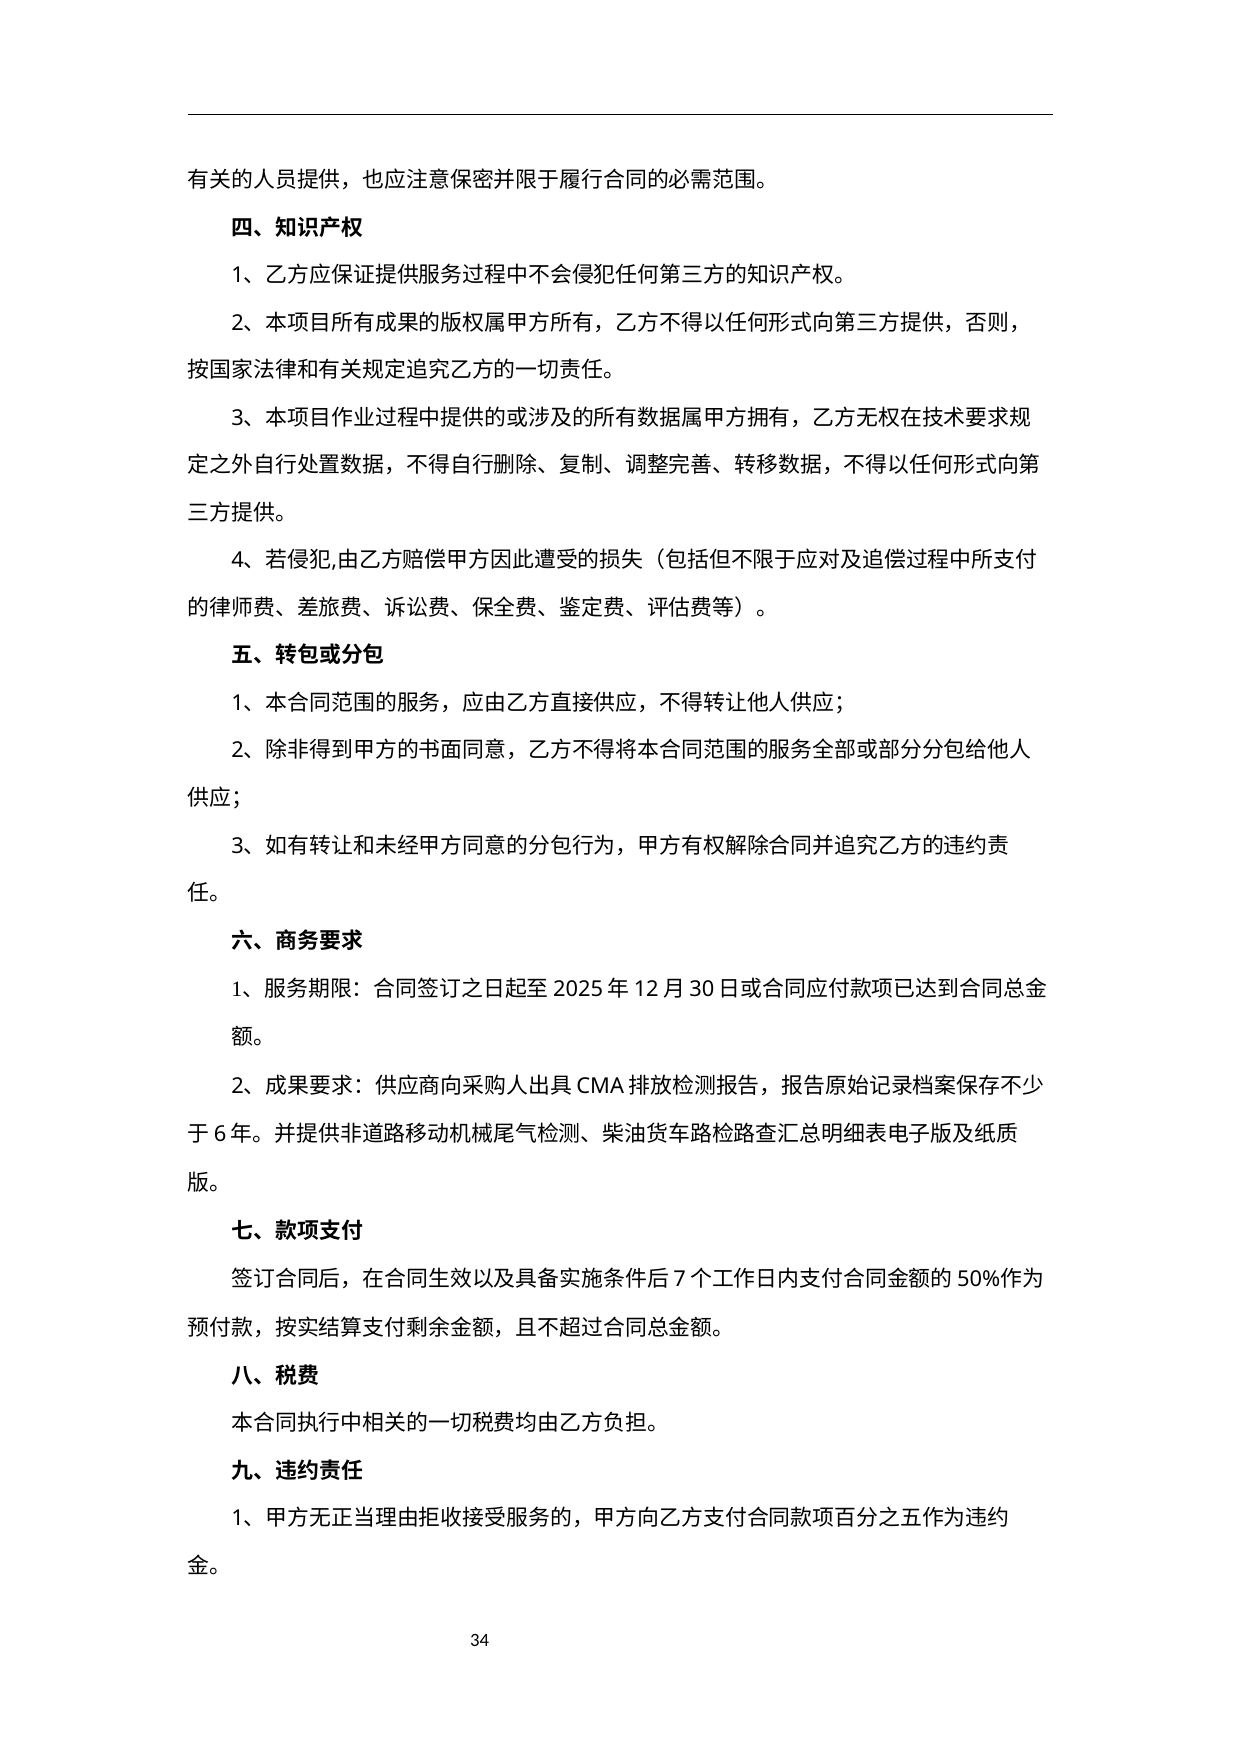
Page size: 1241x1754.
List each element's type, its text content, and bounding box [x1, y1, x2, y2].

text 1、本合同范围的服务，应由乙方直接供应，不得转让他人供应； [187, 685, 1053, 717]
text 2、本项目所有成果的版权属甲方所有，乙方不得以任何形式向第三方提供，否则，按国家法律和有关规定追究乙方的一切责任。 [187, 304, 1053, 384]
text 2、成果要求：供应商向采购人出具CMA排放检测报告，报告原始记录档案保存不少于6年。并提供非道路移动机械尾气检测、柴油货车路检路查汇总明细表电子版及纸质版。 [187, 1067, 1053, 1197]
text 3、本项目作业过程中提供的或涉及的所有数据属甲方拥有，乙方无权在技术要求规定之外自行处置数据，不得自行删除、复制、调整完善、转移数据，不得以任何形式向第三方提供。 [187, 400, 1053, 526]
text 本合同执行中相关的一切税费均由乙方负担。 [187, 1405, 1053, 1437]
text 四、知识产权 [187, 209, 1053, 241]
text 1、服务期限：合同签订之日起至2025年12月30日或合同应付款项已达到合同总金额。 [231, 970, 1053, 1051]
text 七、款项支付 [187, 1213, 1053, 1245]
text 六、商务要求 [187, 923, 1053, 954]
text 1、甲方无正当理由拒收接受服务的，甲方向乙方支付合同款项百分之五作为违约金。 [187, 1500, 1053, 1579]
text 五、转包或分包 [187, 637, 1053, 669]
text 4、若侵犯,由乙方赔偿甲方因此遭受的损失（包括但不限于应对及追偿过程中所支付的律师费、差旅费、诉讼费、保全费、鉴定费、评估费等）。 [187, 542, 1053, 622]
text 九、违约责任 [187, 1453, 1053, 1484]
text 3、如有转让和未经甲方同意的分包行为，甲方有权解除合同并追究乙方的违约责任。 [187, 828, 1053, 907]
text 1、乙方应保证提供服务过程中不会侵犯任何第三方的知识产权。 [187, 257, 1053, 289]
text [187, 162, 1053, 194]
text 签订合同后，在合同生效以及具备实施条件后7个工作日内支付合同金额的50%作为预付款，按实结算支付剩余金额，且不超过合同总金额。 [187, 1261, 1053, 1342]
text 八、税费 [187, 1358, 1053, 1389]
text 2、除非得到甲方的书面同意，乙方不得将本合同范围的服务全部或部分分包给他人供应； [187, 732, 1053, 812]
